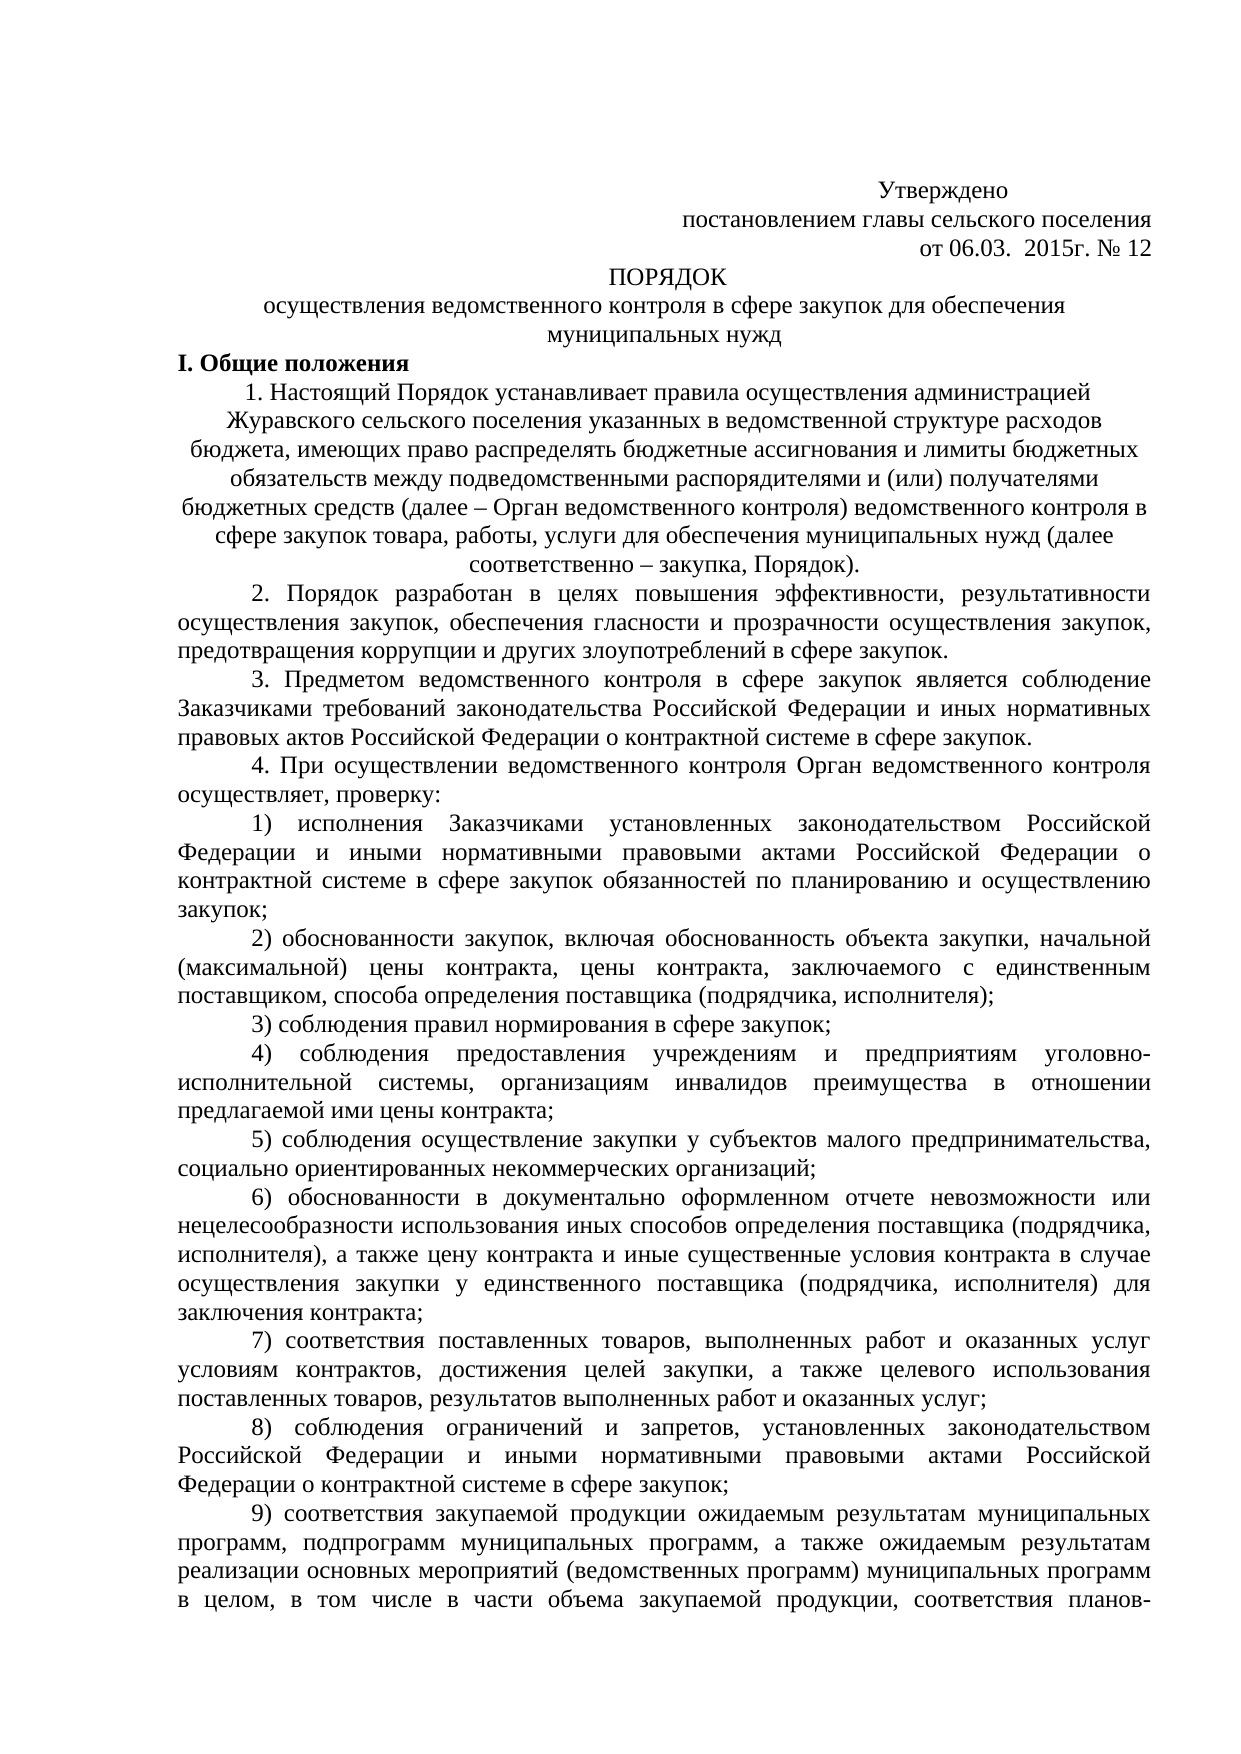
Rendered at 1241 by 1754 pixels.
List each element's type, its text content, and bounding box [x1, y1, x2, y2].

text постановлением главы сельского поселения [177, 204, 1152, 233]
text 1) исполнения Заказчиками установленных законодательством Российской Федерации и иными нормативными правовыми актами Российской Федерации о контрактной системе в сфере закупок обязанностей по планированию и осуществлению закупок; [177, 808, 1152, 923]
text 3) соблюдения правил нормирования в сфере закупок; [177, 1009, 1152, 1038]
title осуществления ведомственного контроля в сфере закупок для обеспечения муниципальных нужд [177, 291, 1152, 348]
text ПОРЯДОК [177, 262, 1152, 291]
text 2. Порядок разработан в целях повышения эффективности, результативности осуществления закупок, обеспечения гласности и прозрачности осуществления закупок, предотвращения коррупции и других злоупотреблений в сфере закупок. [177, 578, 1152, 664]
text от 06.03. 2015г. № 12 [177, 233, 1152, 262]
text 3. Предметом ведомственного контроля в сфере закупок является соблюдение Заказчиками требований законодательства Российской Федерации и иных нормативных правовых актов Российской Федерации о контрактной системе в сфере закупок. [177, 664, 1152, 751]
title I. Общие положения [177, 348, 1152, 377]
text 4) соблюдения предоставления учреждениям и предприятиям уголовно-исполнительной системы, организациям инвалидов преимущества в отношении предлагаемой ими цены контракта; [177, 1038, 1152, 1124]
text 1. Настоящий Порядок устанавливает правила осуществления администрацией Журавского сельского поселения указанных в ведомственной структуре расходов бюджета, имеющих право распределять бюджетные ассигнования и лимиты бюджетных обязательств между подведомственными распорядителями и (или) получателями бюджетных средств (далее – Орган ведомственного контроля) ведомственного контроля в сфере закупок товара, работы, услуги для обеспечения муниципальных нужд (далее соответственно – закупка, Порядок). [177, 377, 1152, 578]
text 7) соответствия поставленных товаров, выполненных работ и оказанных услуг условиям контрактов, достижения целей закупки, а также целевого использования поставленных товаров, результатов выполненных работ и оказанных услуг; [177, 1326, 1152, 1412]
text 8) соблюдения ограничений и запретов, установленных законодательством Российской Федерации и иными нормативными правовыми актами Российской Федерации о контрактной системе в сфере закупок; [177, 1412, 1152, 1498]
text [177, 1498, 1152, 1613]
text 4. При осуществлении ведомственного контроля Орган ведомственного контроля осуществляет, проверку: [177, 751, 1152, 808]
text 2) обоснованности закупок, включая обоснованность объекта закупки, начальной (максимальной) цены контракта, цены контракта, заключаемого с единственным поставщиком, способа определения поставщика (подрядчика, исполнителя); [177, 923, 1152, 1009]
text Утверждено [177, 176, 1152, 204]
text 6) обоснованности в документально оформленном отчете невозможности или нецелесообразности использования иных способов определения поставщика (подрядчика, исполнителя), а также цену контракта и иные существенные условия контракта в случае осуществления закупки у единственного поставщика (подрядчика, исполнителя) для заключения контракта; [177, 1182, 1152, 1326]
text 5) соблюдения осуществление закупки у субъектов малого предпринимательства, социально ориентированных некоммерческих организаций; [177, 1124, 1152, 1182]
